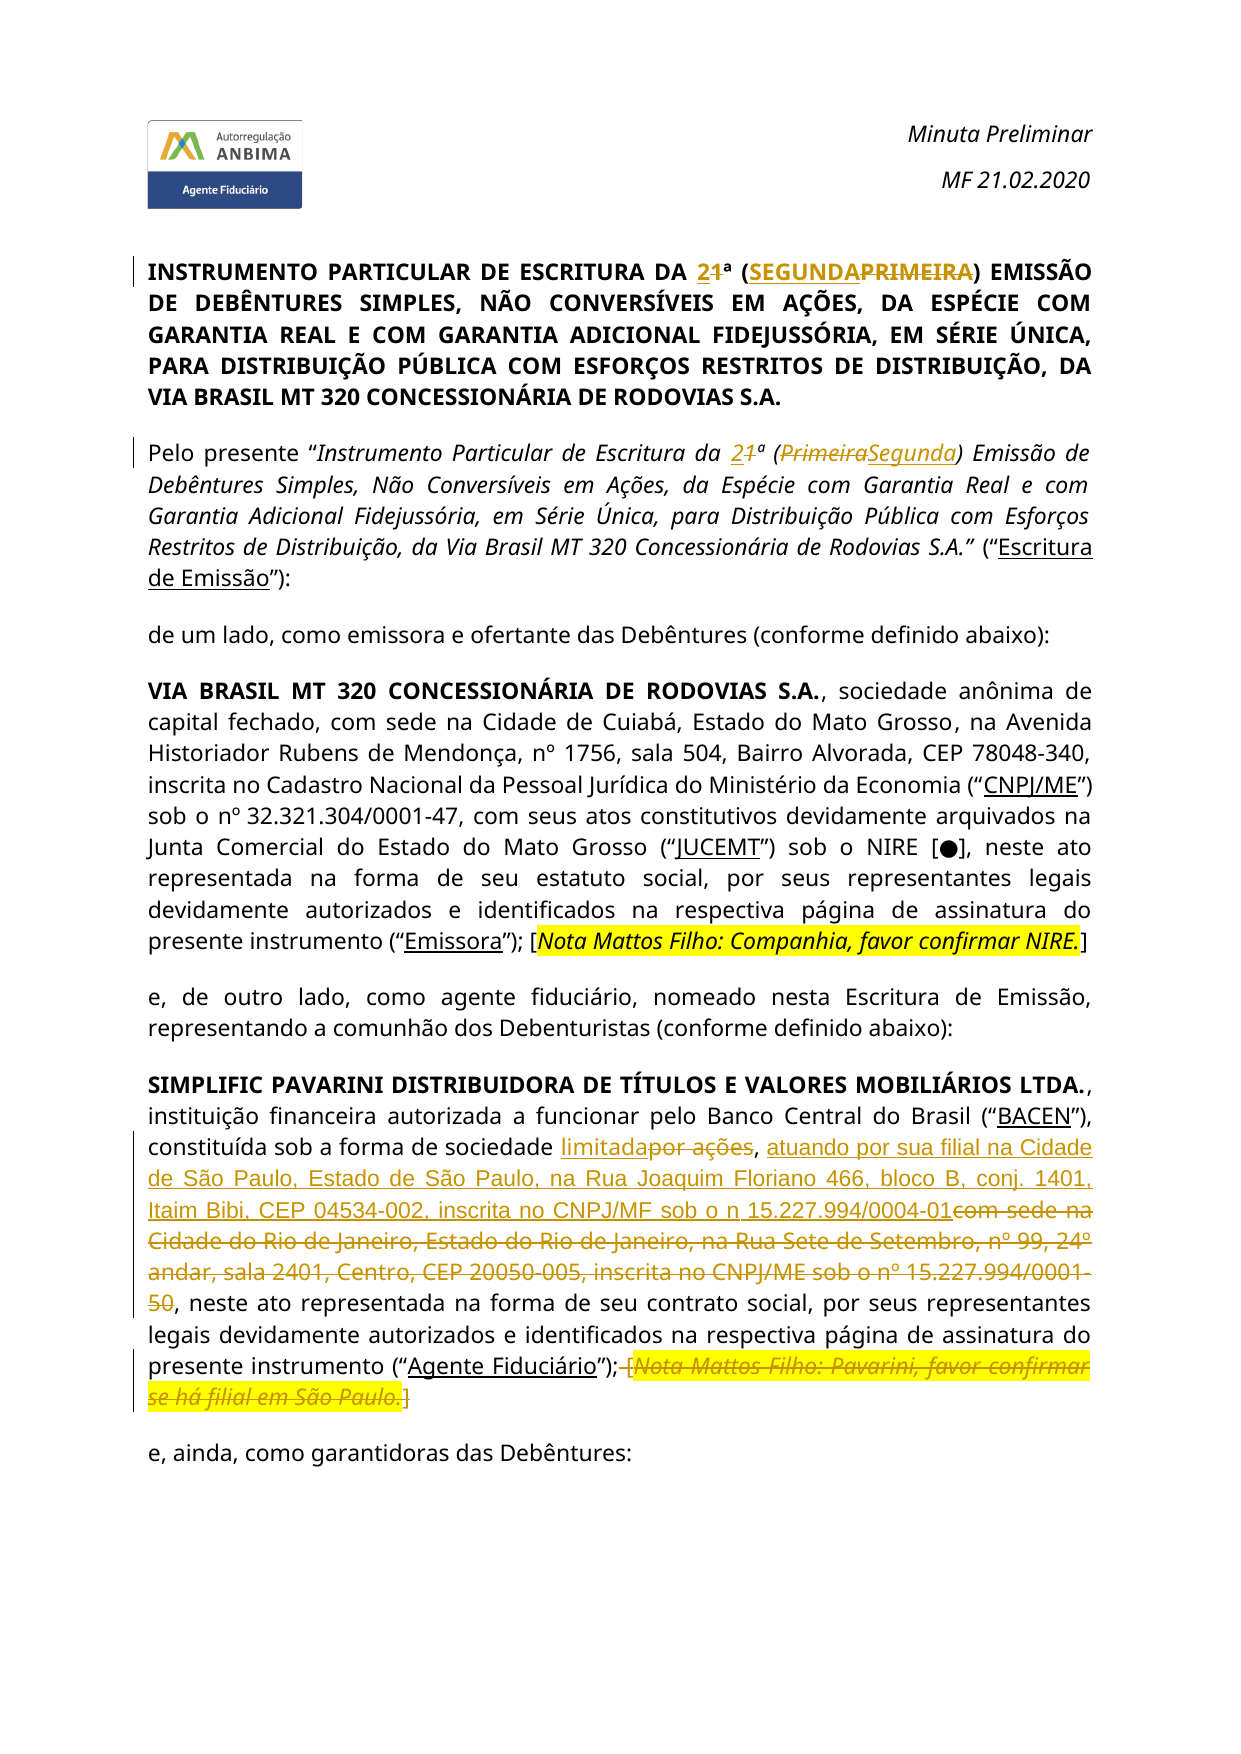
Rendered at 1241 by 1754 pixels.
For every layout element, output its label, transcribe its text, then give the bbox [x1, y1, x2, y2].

text e, ainda, como garantidoras das Debêntures: [148, 1437, 1092, 1468]
text Pelo presente “Instrumento Particular de Escritura da ª () Emissão de Debêntures Simples, Não Conversíveis em Ações, da Espécie com Garantia Real e com Garantia Adicional Fidejussória, em Série Única, para Distribuição Pública com Esforços Restritos de Distribuição, da Via Brasil MT 320 Concessionária de Rodovias S.A.” (“Escritura de Emissão”): [148, 437, 1092, 593]
text SIMPLIFIC PAVARINI DISTRIBUIDORA DE TÍTULOS E VALORES MOBILIÁRIOS LTDA., instituição financeira autorizada a funcionar pelo Banco Central do Brasil (“BACEN”), constituída sob a forma de sociedade , , neste ato representada na forma de seu contrato social, por seus representantes legais devidamente autorizados e identificados na respectiva página de assinatura do presente instrumento (“Agente Fiduciário”); [148, 1244, 1092, 1274]
text SIMPLIFIC PAVARINI DISTRIBUIDORA DE TÍTULOS E VALORES MOBILIÁRIOS LTDA., instituição financeira autorizada a funcionar pelo Banco Central do Brasil (“BACEN”), constituída sob a forma de sociedade , , neste ato representada na forma de seu contrato social, por seus representantes legais devidamente autorizados e identificados na respectiva página de assinatura do presente instrumento (“Agente Fiduciário”); [148, 1275, 1092, 1412]
list de um lado, como emissora e ofertante das Debêntures (conforme definido abaixo): [148, 618, 1092, 649]
picture [147, 120, 303, 209]
list e, de outro lado, como agente fiduciário, nomeado nesta Escritura de Emissão, representando a comunhão dos Debenturistas (conforme definido abaixo): [148, 981, 1092, 1043]
text VIA BRASIL MT 320 CONCESSIONÁRIA DE RODOVIAS S.A., sociedade anônima de capital fechado, com sede na Cidade de Cuiabá, Estado do Mato Grosso, na Avenida Historiador Rubens de Mendonça, nº 1756, sala 504, Bairro Alvorada, CEP 78048-340, inscrita no Cadastro Nacional da Pessoal Jurídica do Ministério da Economia (“CNPJ/ME”) sob o nº 32.321.304/0001-47, com seus atos constitutivos devidamente arquivados na Junta Comercial do Estado do Mato Grosso (“JUCEMT”) sob o NIRE [●], neste ato representada na forma de seu estatuto social, por seus representantes legais devidamente autorizados e identificados na respectiva página de assinatura do presente instrumento (“Emissora”); [Nota Mattos Filho: Companhia, favor confirmar NIRE.] [148, 674, 1092, 956]
text INSTRUMENTO PARTICULAR DE ESCRITURA DA ª () EMISSÃO DE DEBÊNTURES SIMPLES, NÃO CONVERSÍVEIS EM AÇÕES, DA ESPÉCIE COM GARANTIA REAL E COM GARANTIA ADICIONAL FIDEJUSSÓRIA, EM SÉRIE ÚNICA, PARA DISTRIBUIÇÃO PÚBLICA COM ESFORÇOS RESTRITOS DE DISTRIBUIÇÃO, DA VIA BRASIL MT 320 CONCESSIONÁRIA DE RODOVIAS S.A. [148, 256, 1092, 412]
text SIMPLIFIC PAVARINI DISTRIBUIDORA DE TÍTULOS E VALORES MOBILIÁRIOS LTDA., instituição financeira autorizada a funcionar pelo Banco Central do Brasil (“BACEN”), constituída sob a forma de sociedade , , neste ato representada na forma de seu contrato social, por seus representantes legais devidamente autorizados e identificados na respectiva página de assinatura do presente instrumento (“Agente Fiduciário”); [148, 1189, 1092, 1242]
text SIMPLIFIC PAVARINI DISTRIBUIDORA DE TÍTULOS E VALORES MOBILIÁRIOS LTDA., instituição financeira autorizada a funcionar pelo Banco Central do Brasil (“BACEN”), constituída sob a forma de sociedade , , neste ato representada na forma de seu contrato social, por seus representantes legais devidamente autorizados e identificados na respectiva página de assinatura do presente instrumento (“Agente Fiduciário”); [148, 1068, 1092, 1188]
